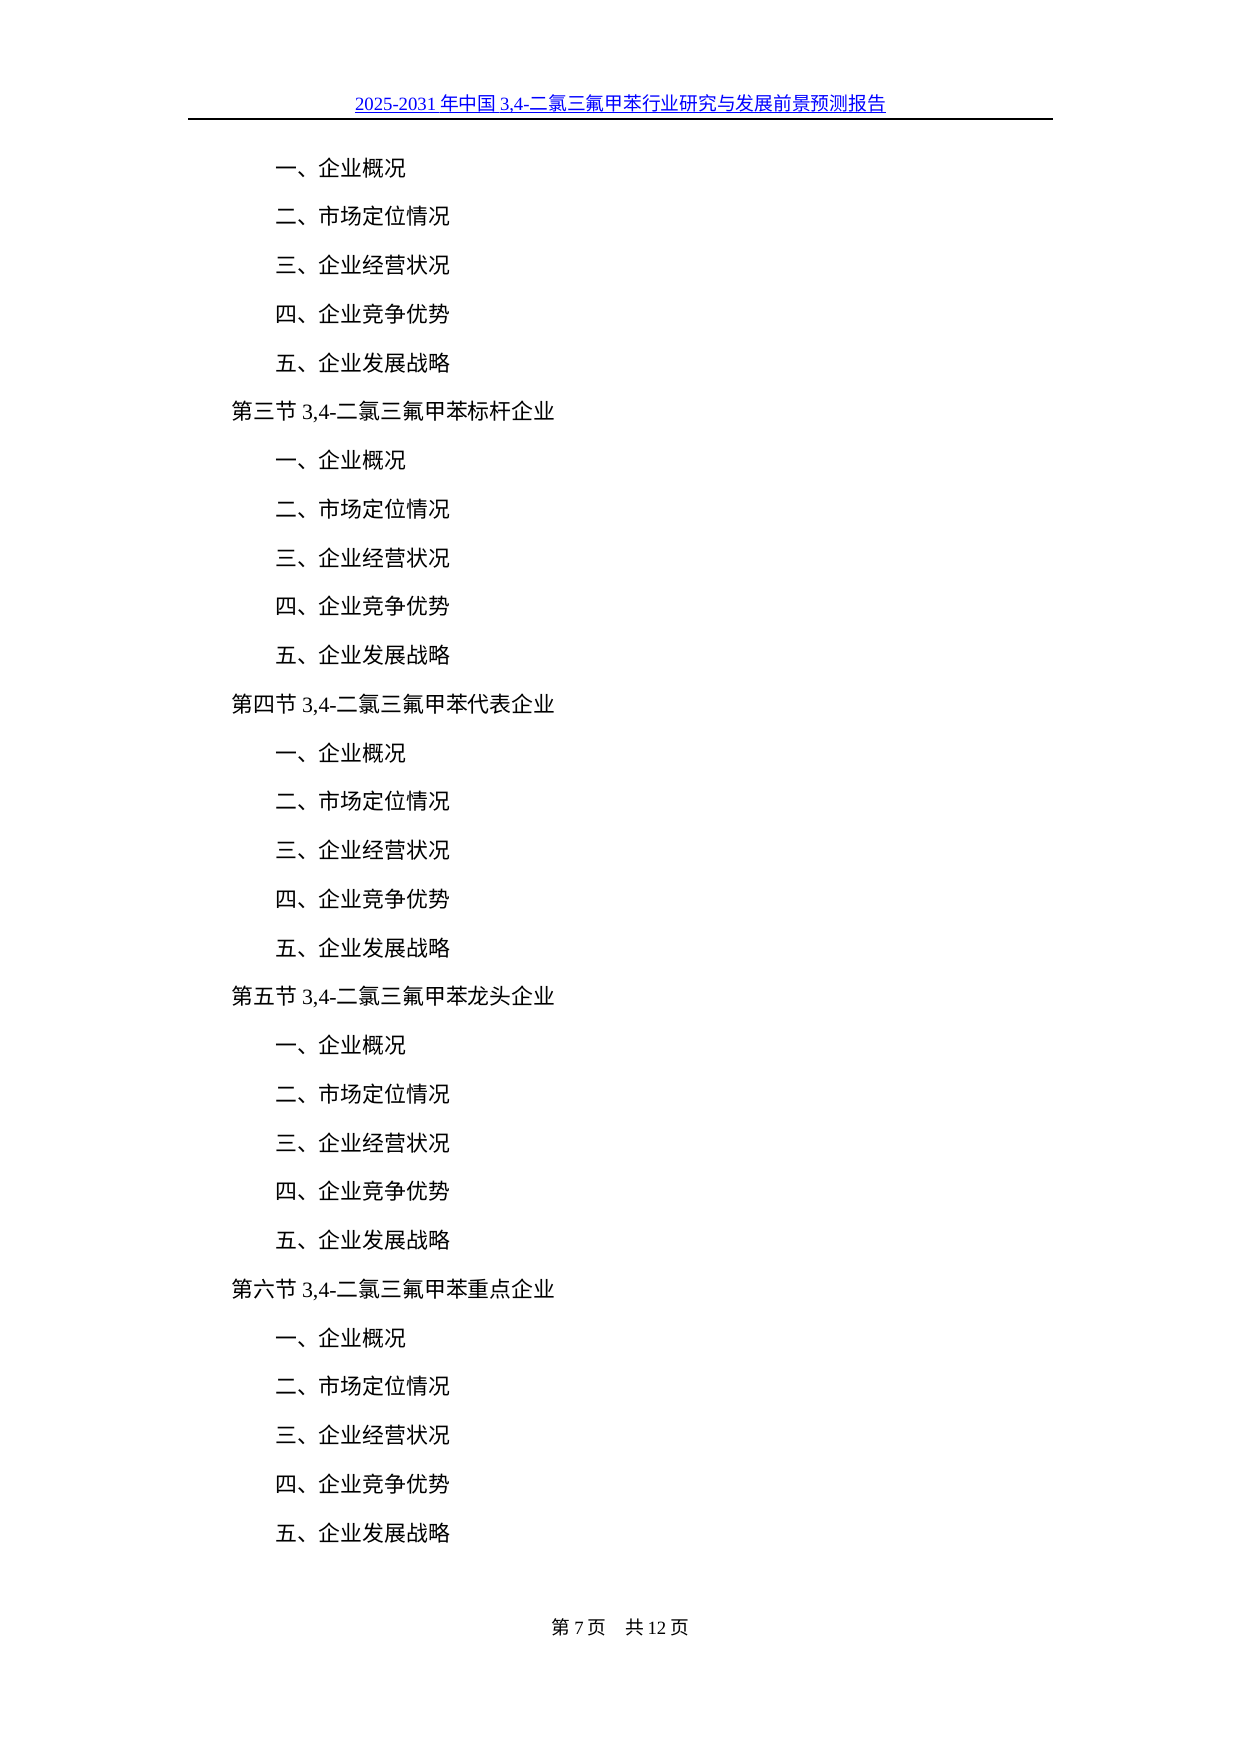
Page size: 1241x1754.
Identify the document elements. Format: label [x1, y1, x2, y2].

text [187, 150, 1053, 1548]
